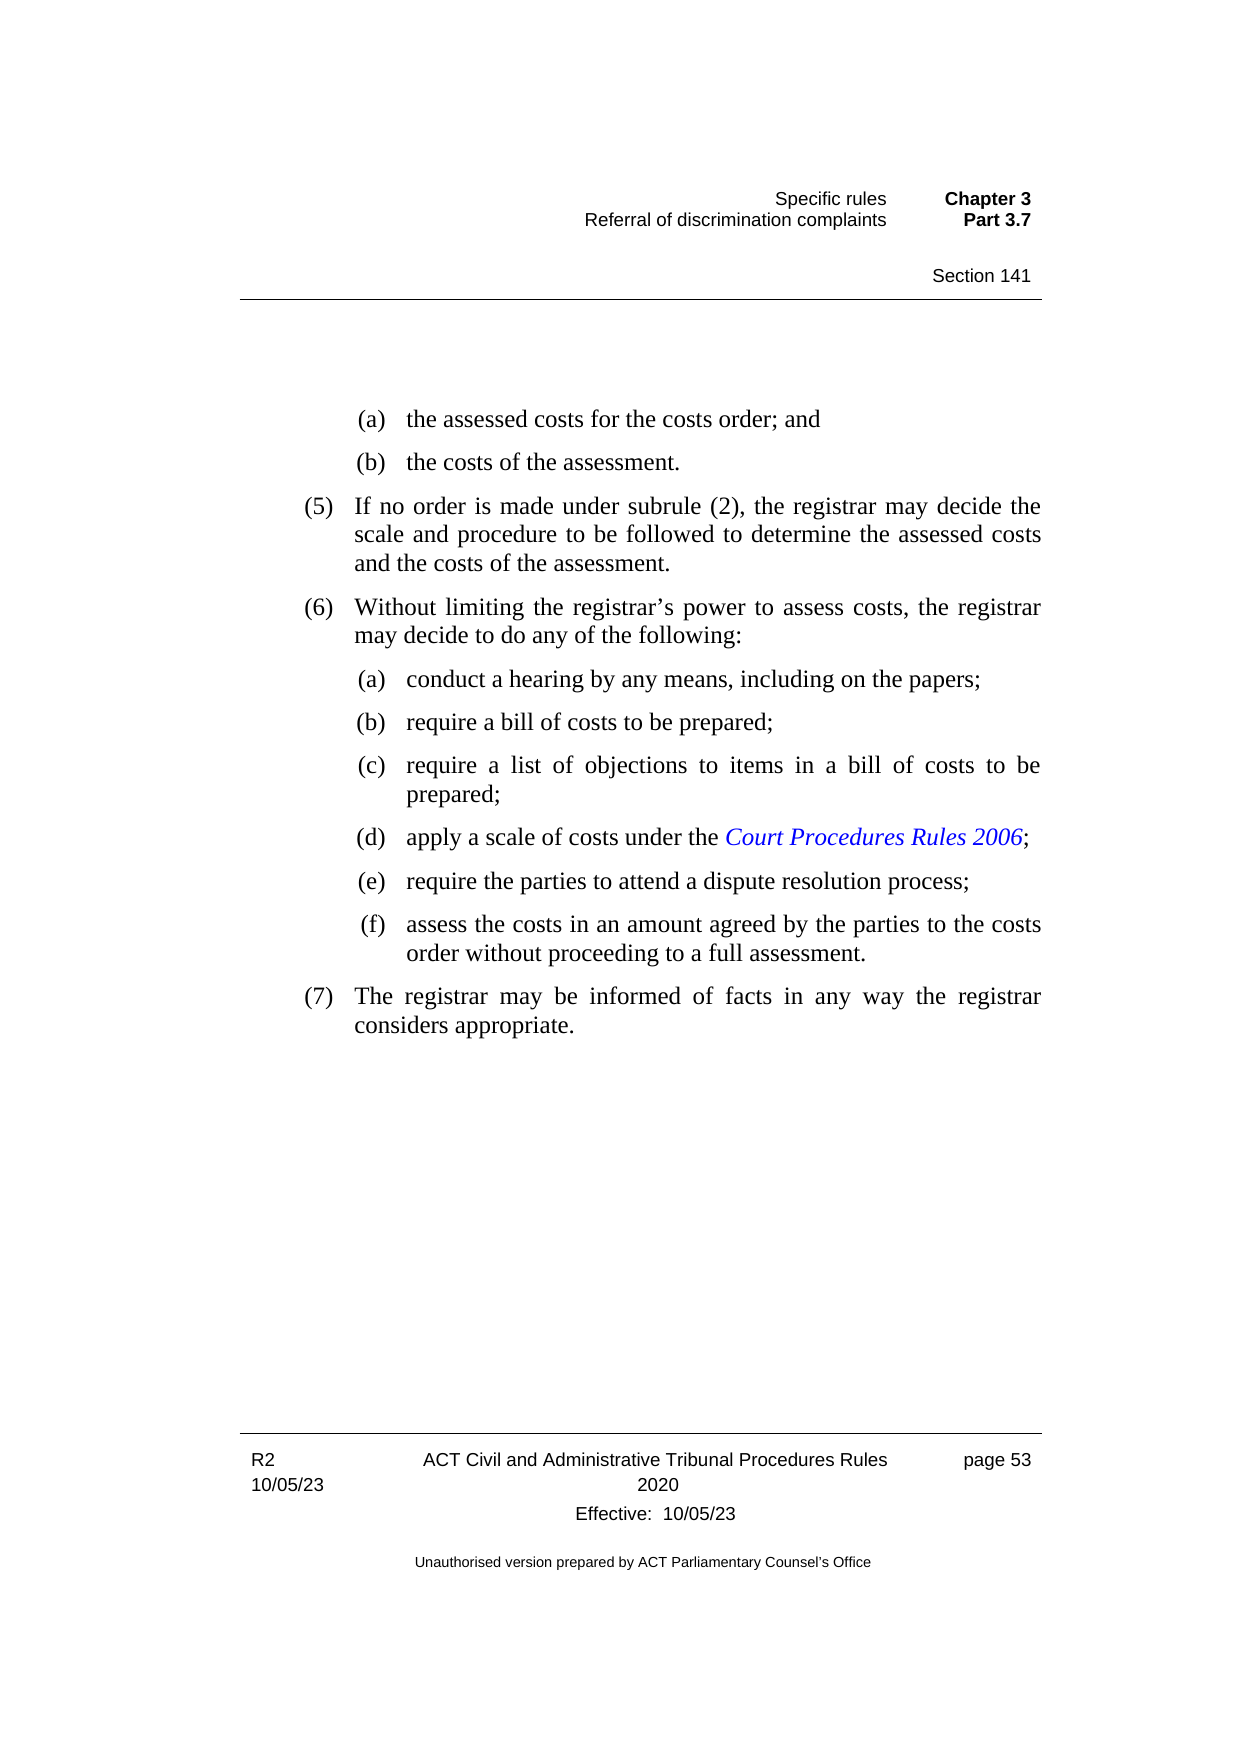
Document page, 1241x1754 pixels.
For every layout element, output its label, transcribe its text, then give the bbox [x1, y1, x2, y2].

text (5) If no order is made under subrule (2), the registrar may decide the scale and procedure to be followed to determine the assessed costs and the costs of the assessment. [239, 491, 1042, 577]
text (a) conduct a hearing by any means, including on the papers; [239, 664, 1042, 692]
text (e) require the parties to attend a dispute resolution process; [239, 866, 1042, 894]
text (b) require a bill of costs to be prepared; [239, 707, 1042, 736]
text (7) The registrar may be informed of facts in any way the registrar considers appropriate. [239, 981, 1042, 1039]
text (f) assess the costs in an amount agreed by the parties to the costs order without proceeding to a full assessment. [239, 909, 1042, 967]
text (c) require a list of objections to items in a bill of costs to be prepared; [239, 750, 1042, 808]
text (6) Without limiting the registrar’s power to assess costs, the registrar may decide to do any of the following: [239, 592, 1042, 649]
text (a) the assessed costs for the costs order; and [239, 404, 1042, 433]
text (d) apply a scale of costs under the Court Procedures Rules 2006; [239, 822, 1042, 851]
text (b) the costs of the assessment. [239, 447, 1042, 476]
